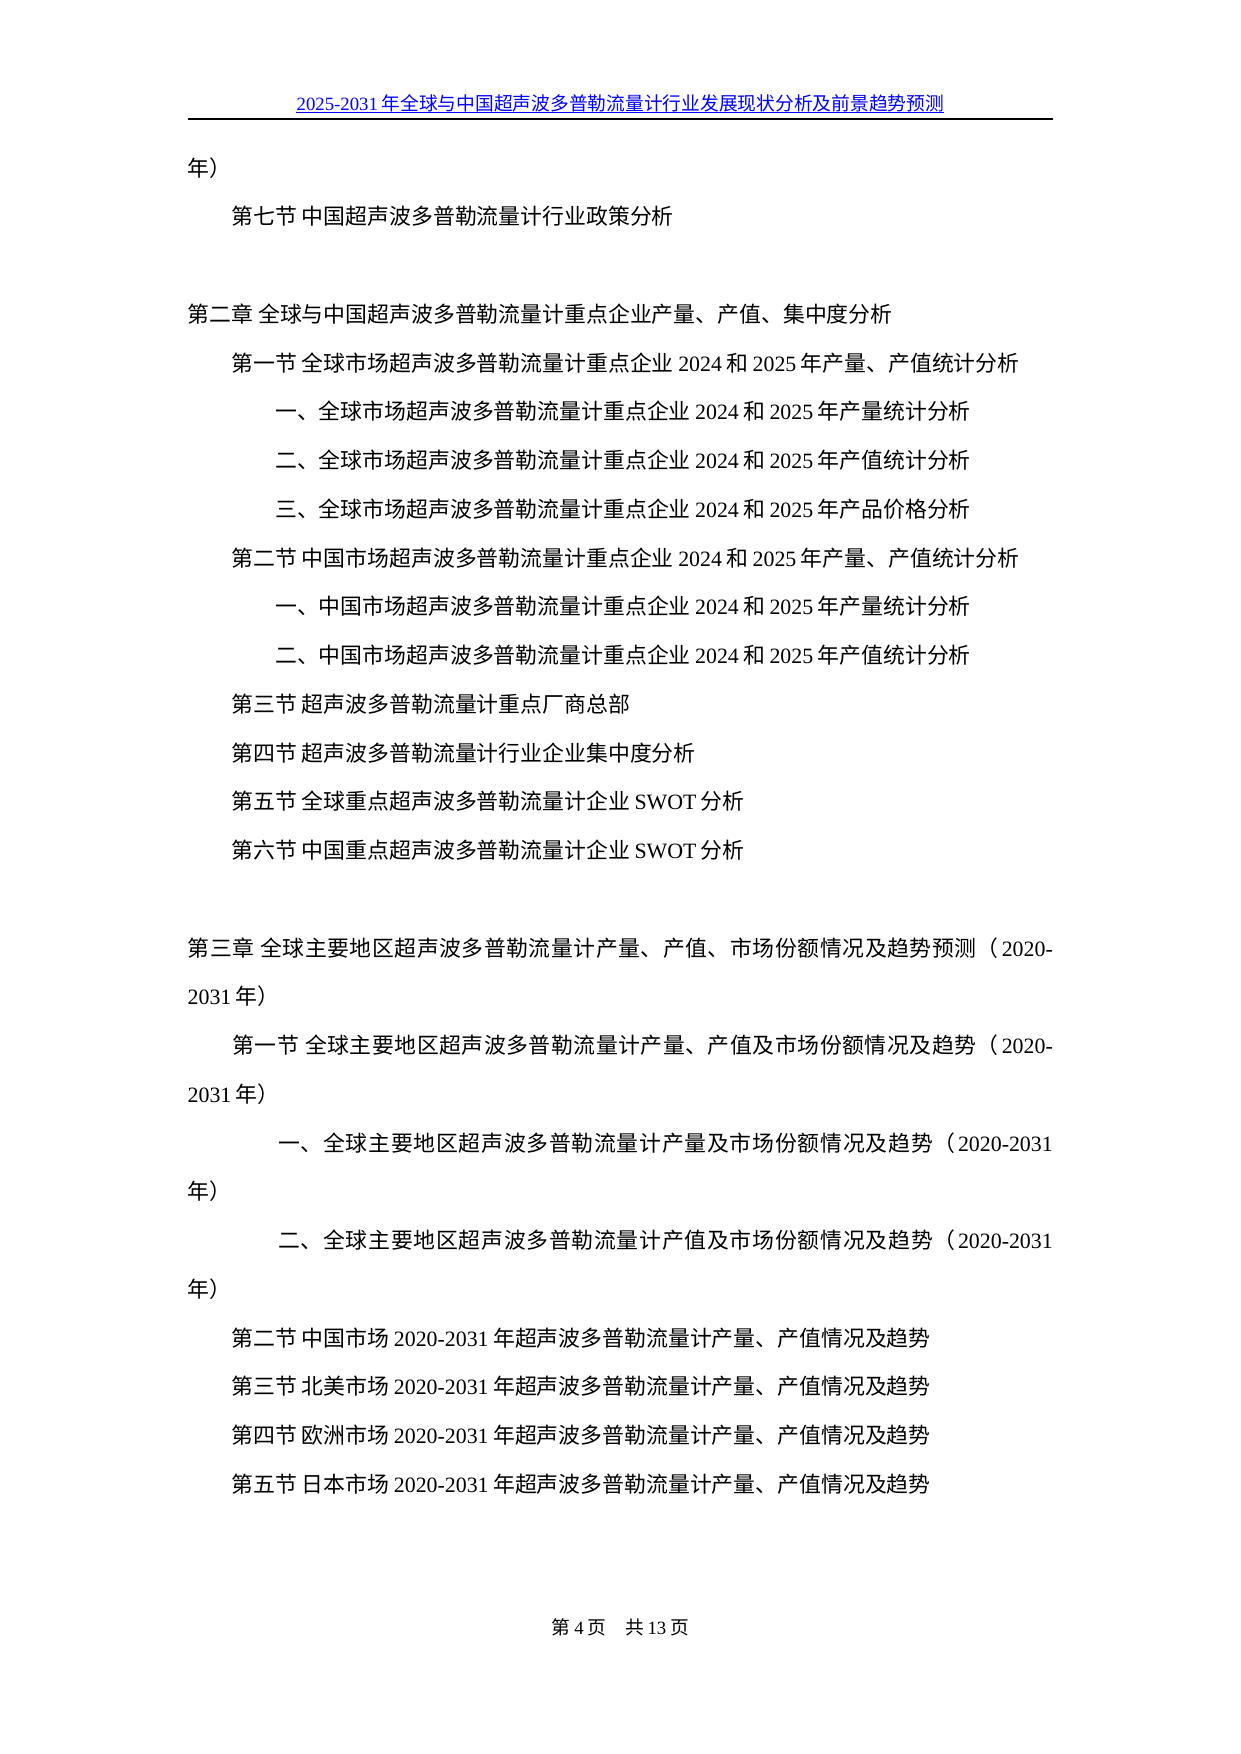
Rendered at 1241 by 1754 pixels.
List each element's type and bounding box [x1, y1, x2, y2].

text [187, 150, 1053, 1499]
